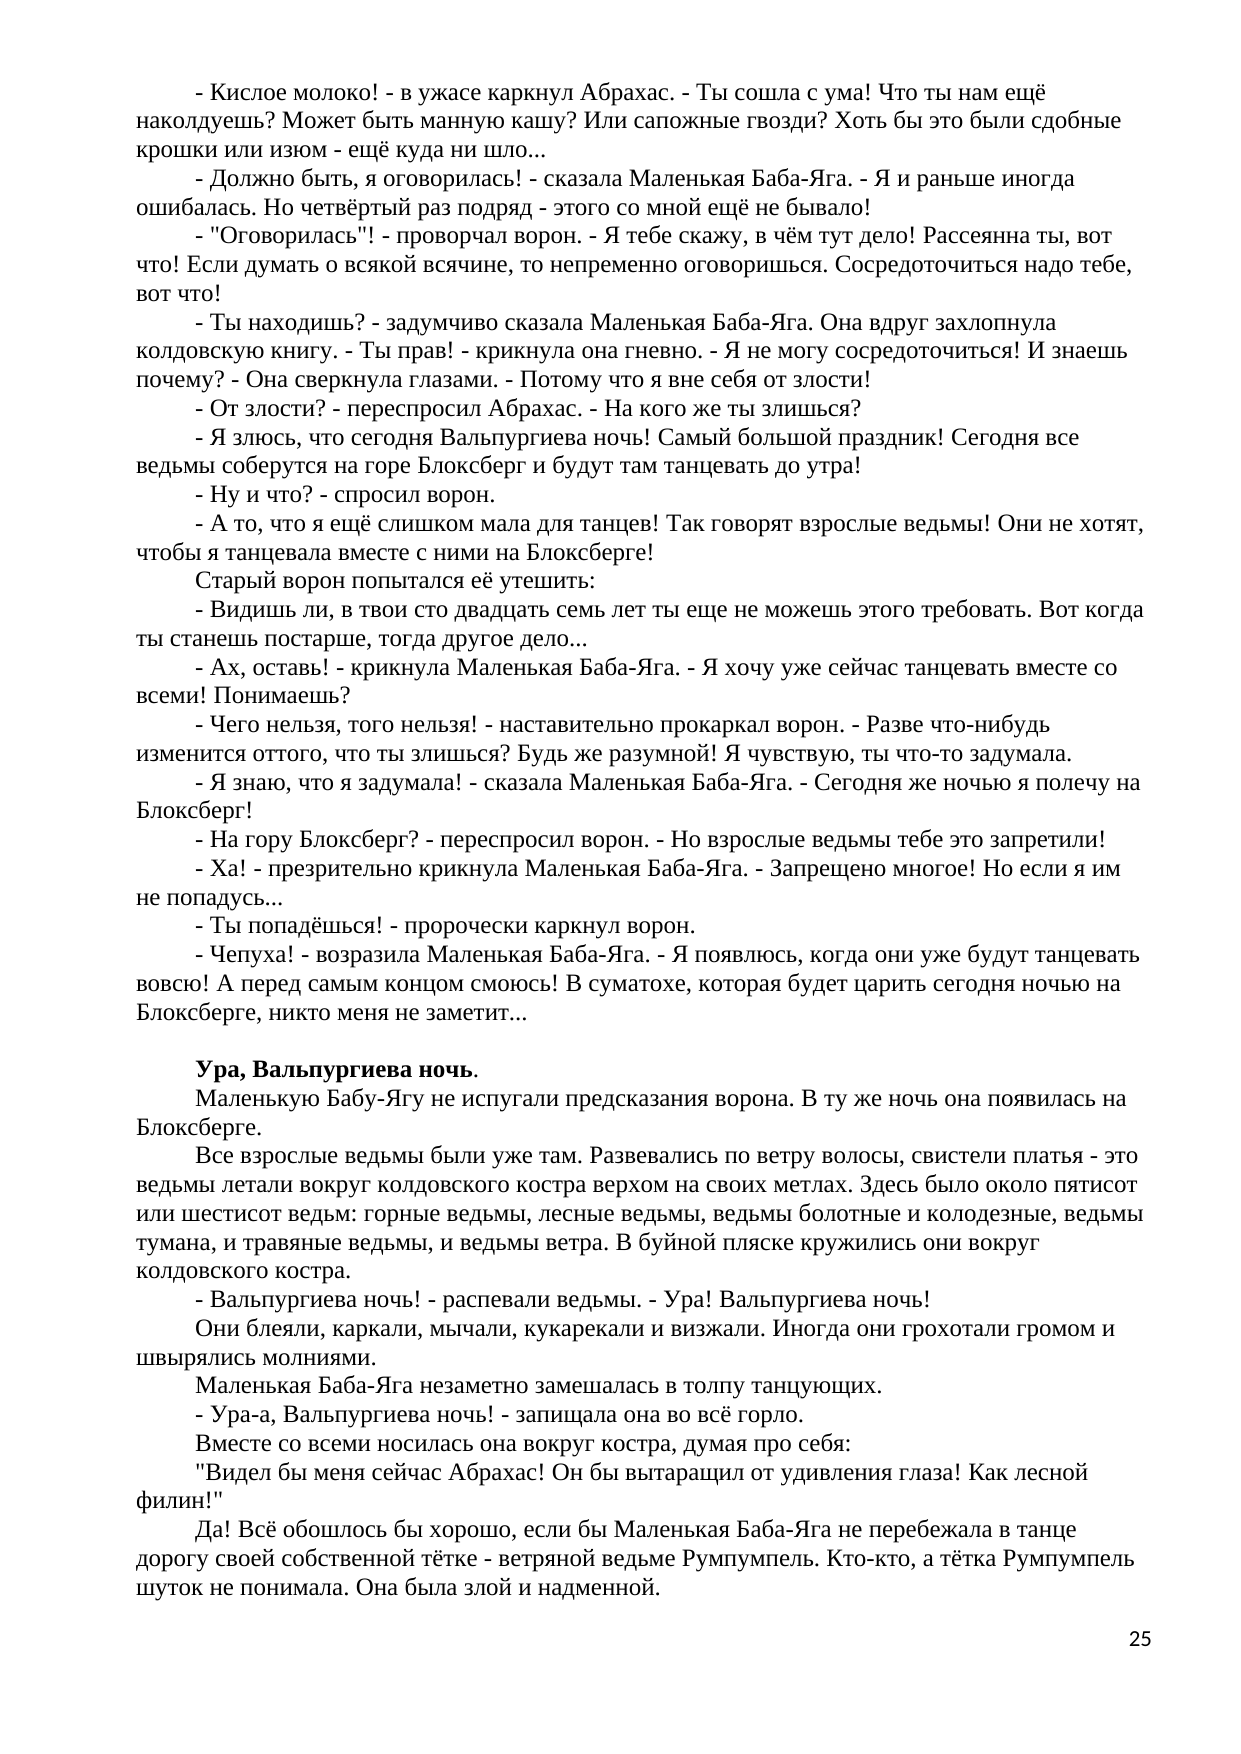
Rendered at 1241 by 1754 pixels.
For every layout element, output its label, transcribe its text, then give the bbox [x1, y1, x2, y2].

text - Я знаю, что я задумала! - сказала Маленькая Баба-Яга. - Сегодня же ночью я полечу на Блоксберг! [136, 767, 1152, 824]
text - Видишь ли, в твои сто двадцать семь лет ты еще не можешь этого требовать. Вот когда ты станешь постарше, тогда другое дело... [136, 594, 1152, 652]
text - Вальпургиева ночь! - распевали ведьмы. - Ура! Вальпургиева ночь! [136, 1284, 1152, 1313]
text - Чепуха! - возразила Маленькая Баба-Яга. - Я появлюсь, когда они уже будут танцевать вовсю! А перед самым концом смоюсь! В суматохе, которая будет царить сегодня ночью на Блоксберге, никто меня не заметит... [136, 939, 1152, 1026]
text Вместе со всеми носилась она вокруг костра, думая про себя: [136, 1428, 1152, 1457]
text Старый ворон попытался её утешить: [136, 566, 1152, 594]
text - Ну и что? - спросил ворон. [136, 479, 1152, 508]
text Маленькую Бабу-Ягу не испугали предсказания ворона. В ту же ночь она появилась на Блоксберге. [136, 1083, 1152, 1141]
text Маленькая Баба-Яга незаметно замешалась в толпу танцующих. [136, 1371, 1152, 1399]
text - Должно быть, я оговорилась! - сказала Маленькая Баба-Яга. - Я и раньше иногда ошибалась. Но четвёртый раз подряд - этого со мной ещё не бывало! [136, 163, 1152, 221]
text - Чего нельзя, того нельзя! - наставительно прокаркал ворон. - Разве что-нибудь изменится оттого, что ты злишься? Будь же разумной! Я чувствую, ты что-то задумала. [136, 709, 1152, 767]
text - Я злюсь, что сегодня Вальпургиева ночь! Самый большой праздник! Сегодня все ведьмы соберутся на горе Блоксберг и будут там танцевать до утра! [136, 422, 1152, 479]
text - А то, что я ещё слишком мала для танцев! Так говорят взрослые ведьмы! Они не хотят, чтобы я танцевала вместе с ними на Блоксберге! [136, 508, 1152, 566]
text - Ура-а, Вальпургиева ночь! - запищала она во всё горло. [136, 1399, 1152, 1428]
text - На гору Блоксберг? - переспросил ворон. - Но взрослые ведьмы тебе это запретили! [136, 824, 1152, 853]
text - "Оговорилась"! - проворчал ворон. - Я тебе скажу, в чём тут дело! Рассеянна ты, вот что! Если думать о всякой всячине, то непременно оговоришься. Сосредоточиться надо тебе, вот что! [136, 221, 1152, 307]
text "Видел бы меня сейчас Абрахас! Он бы вытаращил от удивления глаза! Как лесной филин!" [136, 1457, 1152, 1514]
text - Ты попадёшься! - пророчески каркнул ворон. [136, 911, 1152, 939]
text - Ты находишь? - задумчиво сказала Маленькая Баба-Яга. Она вдруг захлопнула колдовскую книгу. - Ты прав! - крикнула она гневно. - Я не могу сосредоточиться! И знаешь почему? - Она сверкнула глазами. - Потому что я вне себя от злости! [136, 307, 1152, 393]
text Ура, Вальпургиева ночь. [136, 1054, 1152, 1083]
text - Кислое молоко! - в ужасе каркнул Абрахас. - Ты сошла с ума! Что ты нам ещё наколдуешь? Может быть манную кашу? Или сапожные гвозди? Хоть бы это были сдобные крошки или изюм - ещё куда ни шло... [136, 77, 1152, 163]
text - От злости? - переспросил Абрахас. - На кого же ты злишься? [136, 393, 1152, 422]
text Да! Всё обошлось бы хорошо, если бы Маленькая Баба-Яга не перебежала в танце дорогу своей собственной тётке - ветряной ведьме Румпумпель. Кто-кто, а тётка Румпумпель шуток не понимала. Она была злой и надменной. [136, 1514, 1152, 1601]
text - Ах, оставь! - крикнула Маленькая Баба-Яга. - Я хочу уже сейчас танцевать вместе со всеми! Понимаешь? [136, 652, 1152, 709]
text Они блеяли, каркали, мычали, кукарекали и визжали. Иногда они грохотали громом и швырялись молниями. [136, 1313, 1152, 1371]
text - Ха! - презрительно крикнула Маленькая Баба-Яга. - Запрещено многое! Но если я им не попадусь... [136, 853, 1152, 911]
text Все взрослые ведьмы были уже там. Развевались по ветру волосы, свистели платья - это ведьмы летали вокруг колдовского костра верхом на своих метлах. Здесь было около пятисот или шестисот ведьм: горные ведьмы, лесные ведьмы, ведьмы болотные и колодезные, ведьмы тумана, и травяные ведьмы, и ведьмы ветра. В буйной пляске кружились они вокруг колдовского костра. [136, 1141, 1152, 1284]
